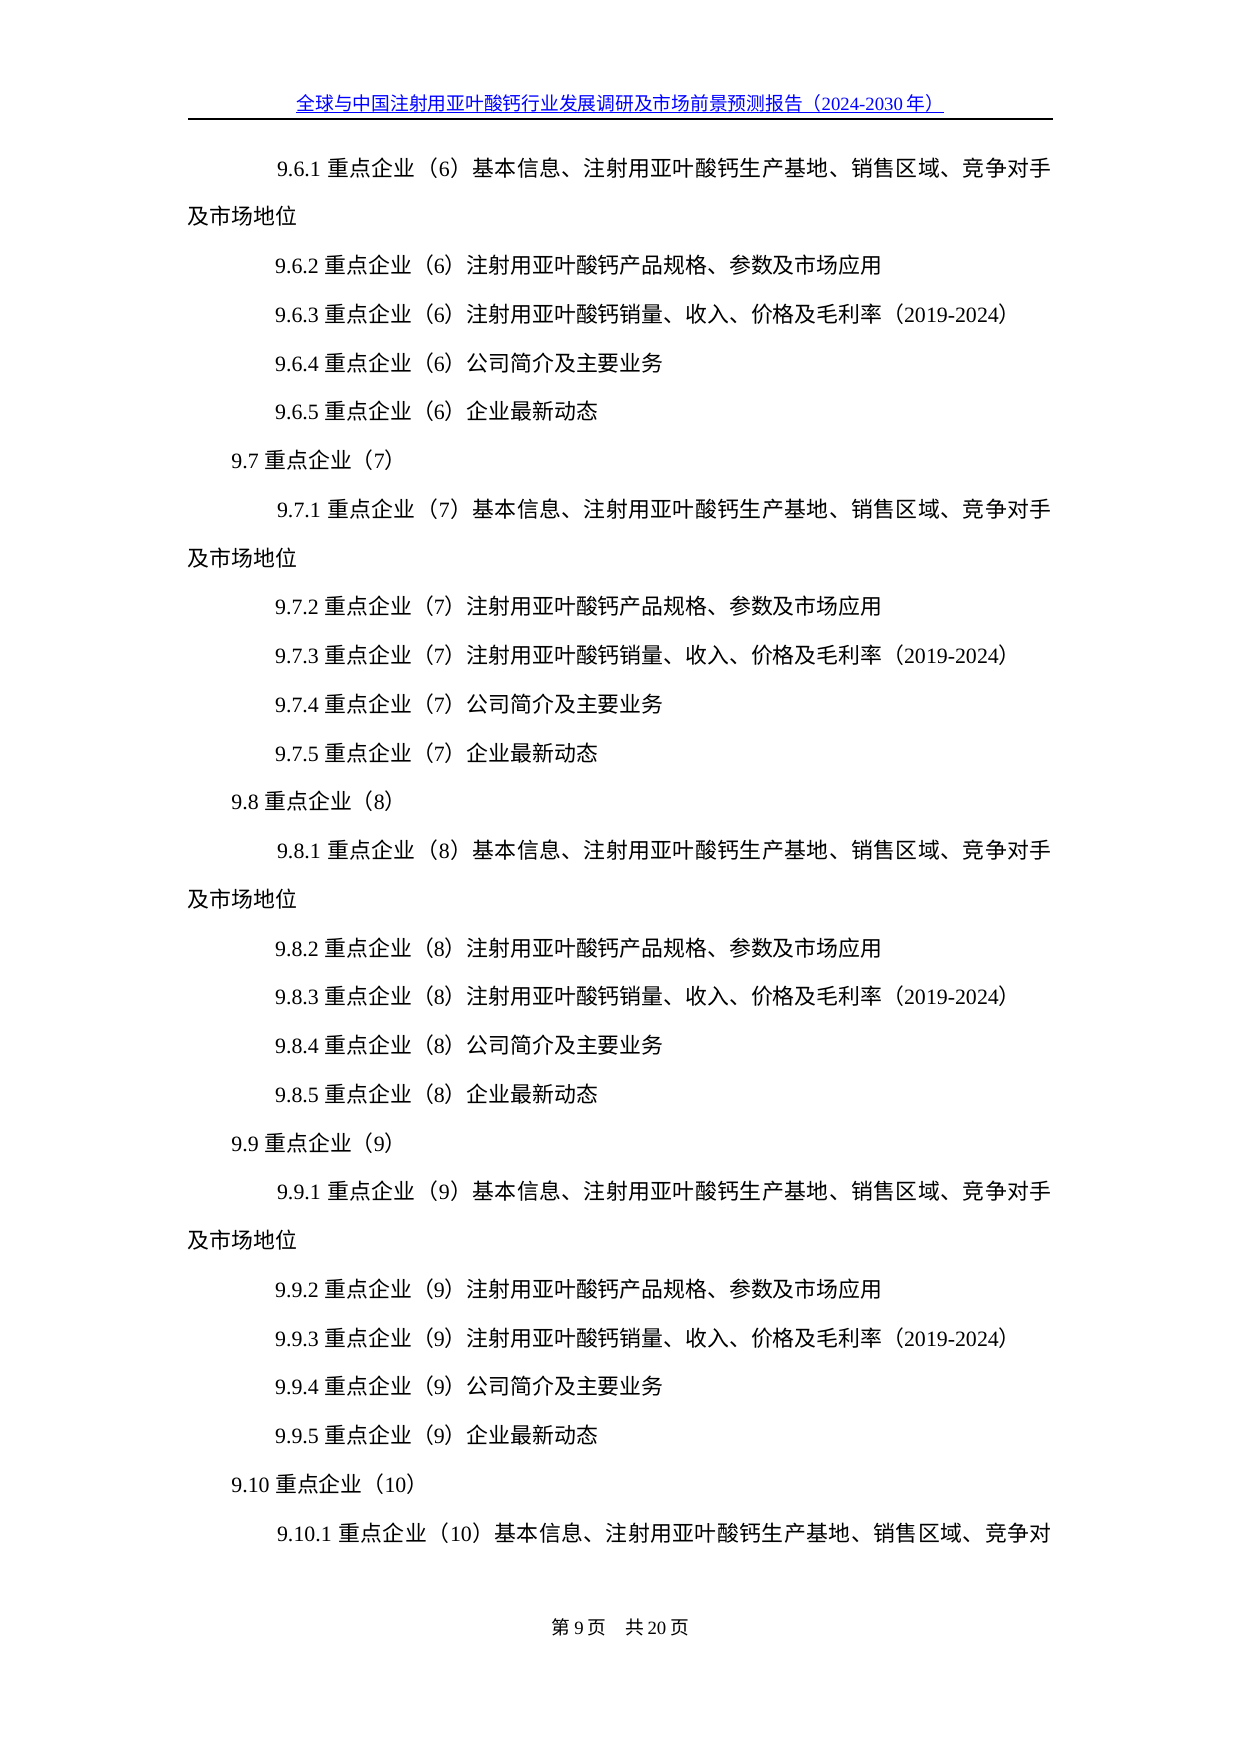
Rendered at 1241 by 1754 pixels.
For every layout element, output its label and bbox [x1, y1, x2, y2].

text [187, 150, 1053, 1548]
